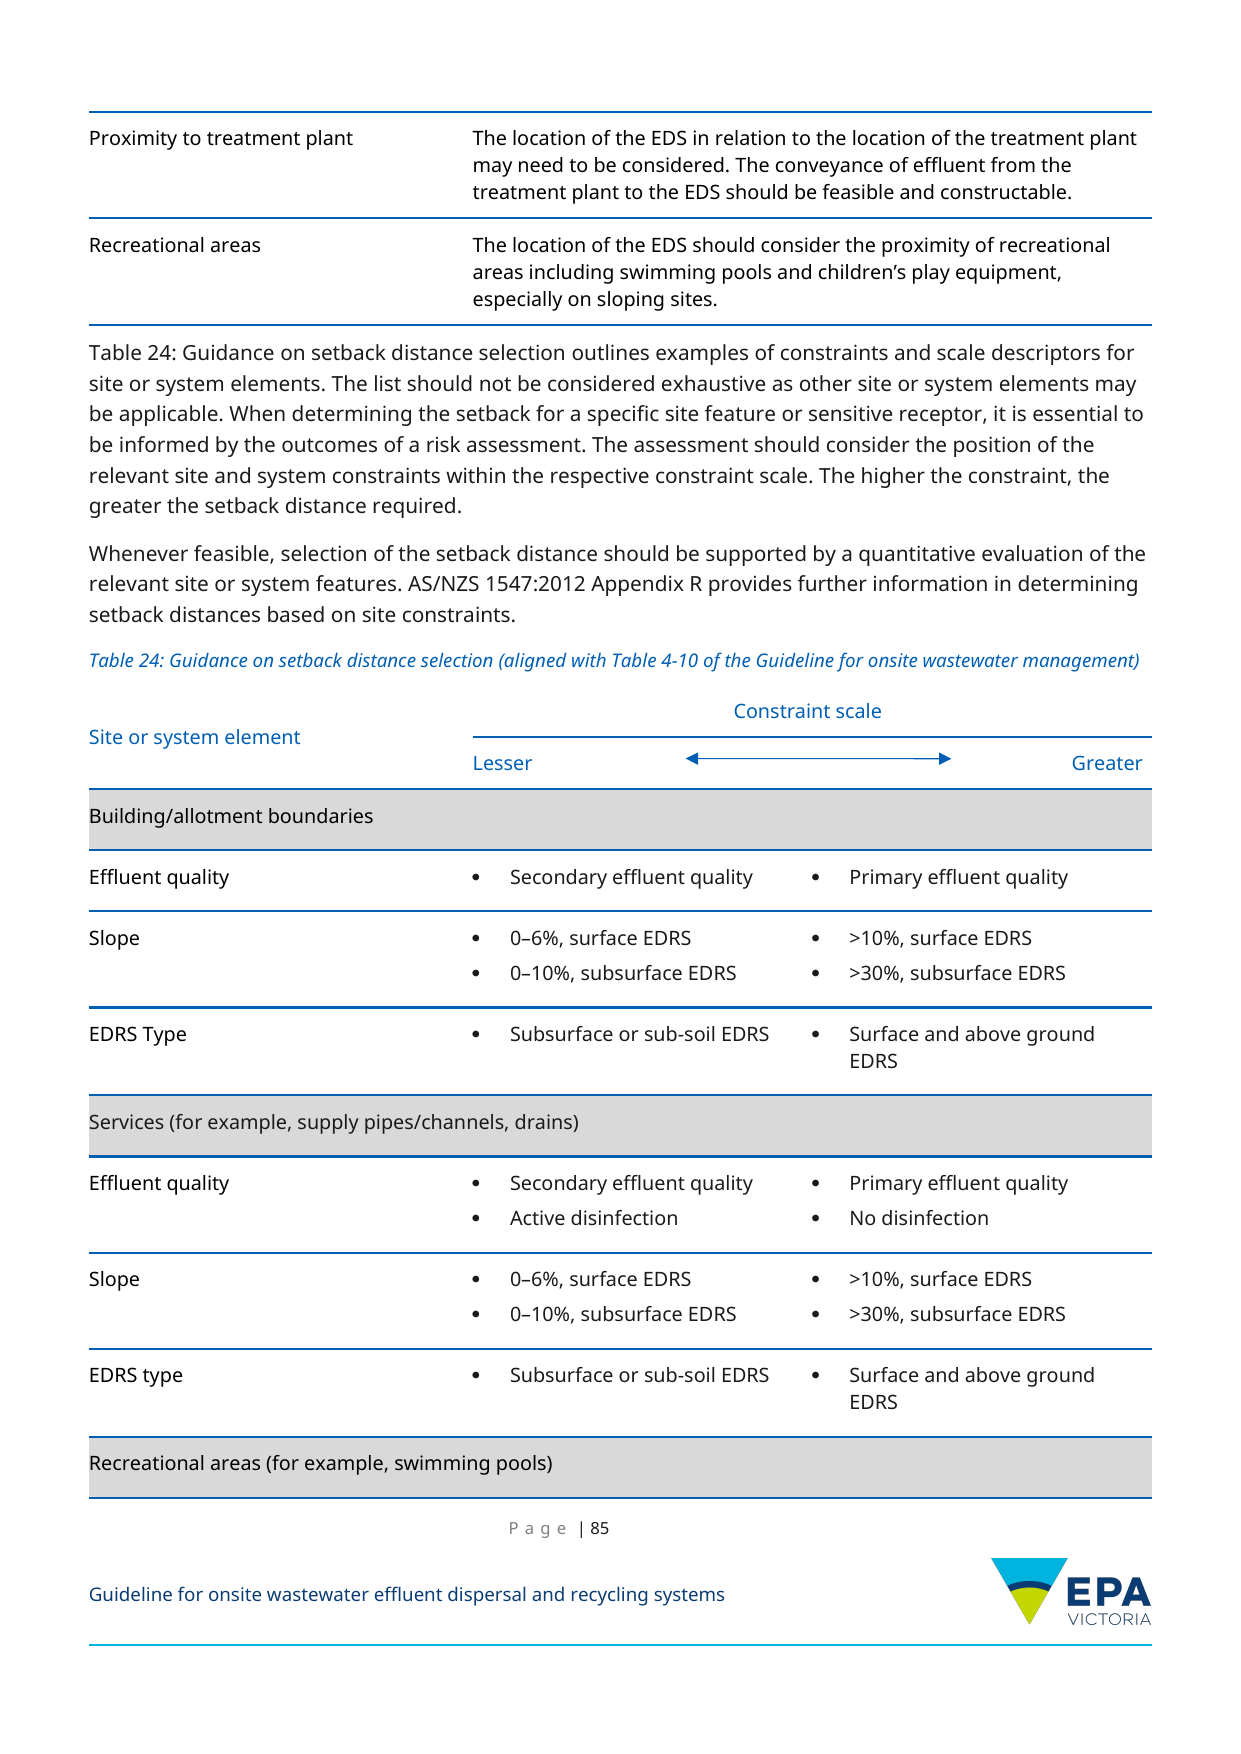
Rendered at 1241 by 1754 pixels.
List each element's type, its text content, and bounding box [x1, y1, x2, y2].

table_cell Proximity to treatment plant [89, 113, 472, 217]
table_cell EDRS type [89, 1350, 472, 1436]
table_cell Surface and above ground EDRS [812, 1009, 1152, 1094]
table_cell EDRS Type [89, 1009, 472, 1094]
table_cell The location of the EDS should consider the proximity of recreational areas including swimming pools and children’s play equipment, especially on sloping sites. [473, 219, 1152, 324]
table_cell >10%, surface EDRS >30%, subsurface EDRS [812, 912, 1152, 1006]
table_cell Building/allotment boundaries [89, 790, 1152, 849]
table_cell Recreational areas (for example, swimming pools) [89, 1438, 1152, 1497]
table_cell 0–6%, surface EDRS 0–10%, subsurface EDRS [473, 1254, 812, 1348]
text Table 24 outlines examples of constraints and scale descriptors for site or system elements. The list should not be considered exhaustive as other site or system elements may be applicable. When determining the setback for a specific site feature or sensitive receptor, it is essential to be informed by the outcomes of a risk assessment. The assessment should consider the position of the relevant site and system constraints within the respective constraint scale. The higher the constraint, the greater the setback distance required. [89, 338, 1152, 520]
table_cell Slope [89, 1254, 472, 1348]
table_cell Primary effluent quality [812, 851, 1152, 910]
table_header Constraint scale [473, 685, 1152, 736]
table_cell Primary effluent quality No disinfection [812, 1158, 1152, 1252]
table_cell The location of the EDS in relation to the location of the treatment plant may need to be considered. The conveyance of effluent from the treatment plant to the EDS should be feasible and constructable. [473, 113, 1152, 217]
table_cell Slope [89, 912, 472, 1006]
table_cell Subsurface or sub-soil EDRS [473, 1009, 812, 1094]
table_cell Recreational areas [89, 219, 472, 324]
table_cell Effluent quality [89, 1158, 472, 1252]
table_cell >10%, surface EDRS >30%, subsurface EDRS [812, 1254, 1152, 1348]
table_cell Services (for example, supply pipes/channels, drains) [89, 1096, 1152, 1155]
table_cell Surface and above ground EDRS [812, 1350, 1152, 1436]
table_cell Greater [812, 738, 1152, 788]
table_cell Subsurface or sub-soil EDRS [473, 1350, 812, 1436]
table_cell Lesser [473, 738, 812, 788]
table_cell Effluent quality [89, 851, 472, 910]
text Whenever feasible, selection of the setback distance should be supported by a quantitative evaluation of the relevant site or system features. AS/NZS 1547:2012 Appendix R provides further information in determining setback distances based on site constraints. [89, 539, 1152, 628]
table_header Site or system element [89, 685, 472, 788]
picture [991, 1558, 1151, 1625]
table_cell 0–6%, surface EDRS 0–10%, subsurface EDRS [473, 912, 812, 1006]
table_cell Secondary effluent quality [473, 851, 812, 910]
text Table 24: Guidance on setback distance selection (aligned with Table 4-10 of the Guideline for onsite wastewater management) [89, 647, 1152, 673]
table_cell Secondary effluent quality Active disinfection [473, 1158, 812, 1252]
